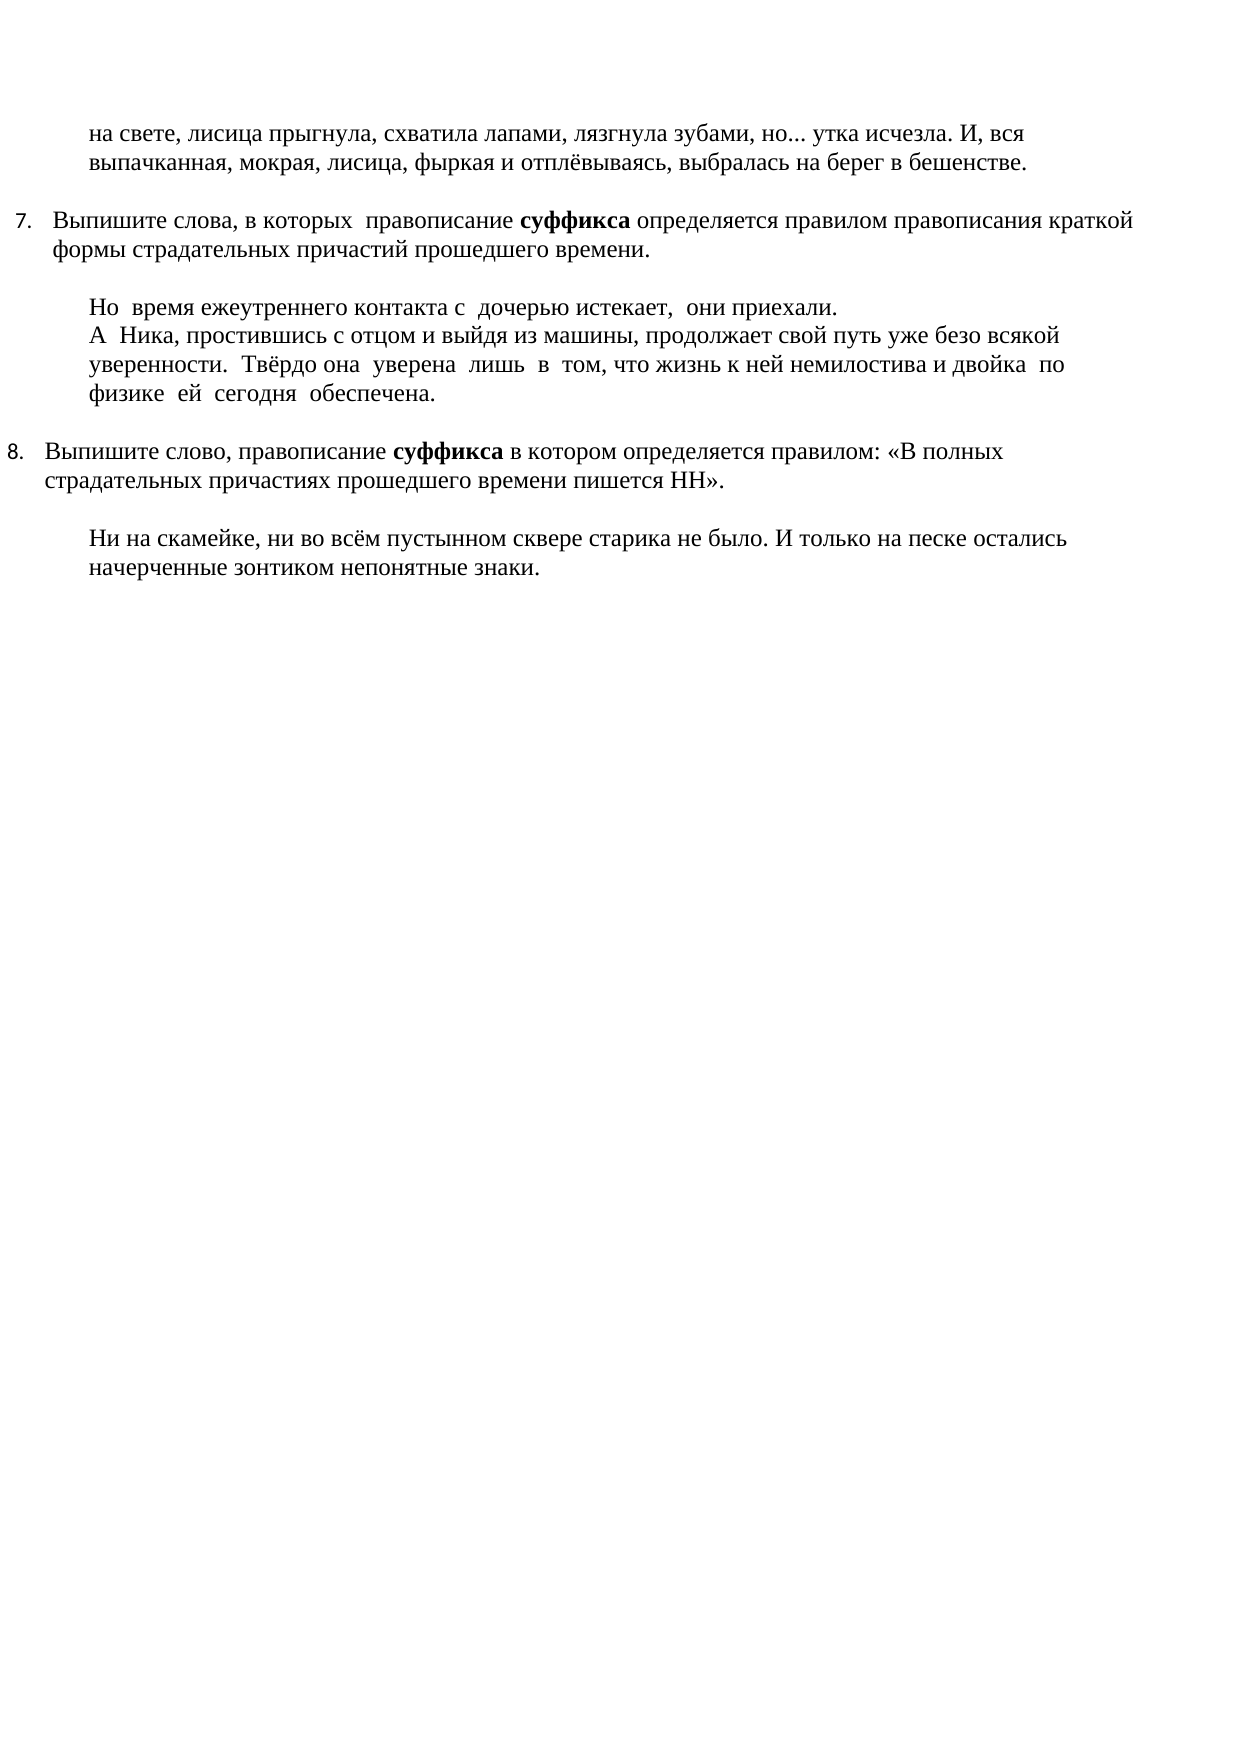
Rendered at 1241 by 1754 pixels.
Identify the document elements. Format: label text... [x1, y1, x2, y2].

list Выпишите слово, правописание суффикса в котором определяется правилом: «В полных страдательных причастиях прошедшего времени пишется НН». [7, 436, 1152, 494]
list Выпишите слова, в которых правописание суффикса определяется правилом правописания краткой формы страдательных причастий прошедшего времени. [15, 205, 1152, 263]
text А Ника, простившись с отцом и выйдя из машины, продолжает свой путь уже безо всякой уверенности. Твёрдо она уверена лишь в том, что жизнь к ней немилостива и двойка по физике ей сегодня обеспечена. [88, 321, 1152, 407]
text Ни на скамейке, ни во всём пустынном сквере старика не было. И только на песке остались начерченные зонтиком непонятные знаки. [88, 523, 1152, 580]
text Но время ежеутреннего контакта с дочерью истекает, они приехали. [88, 292, 1152, 321]
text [88, 118, 1152, 176]
